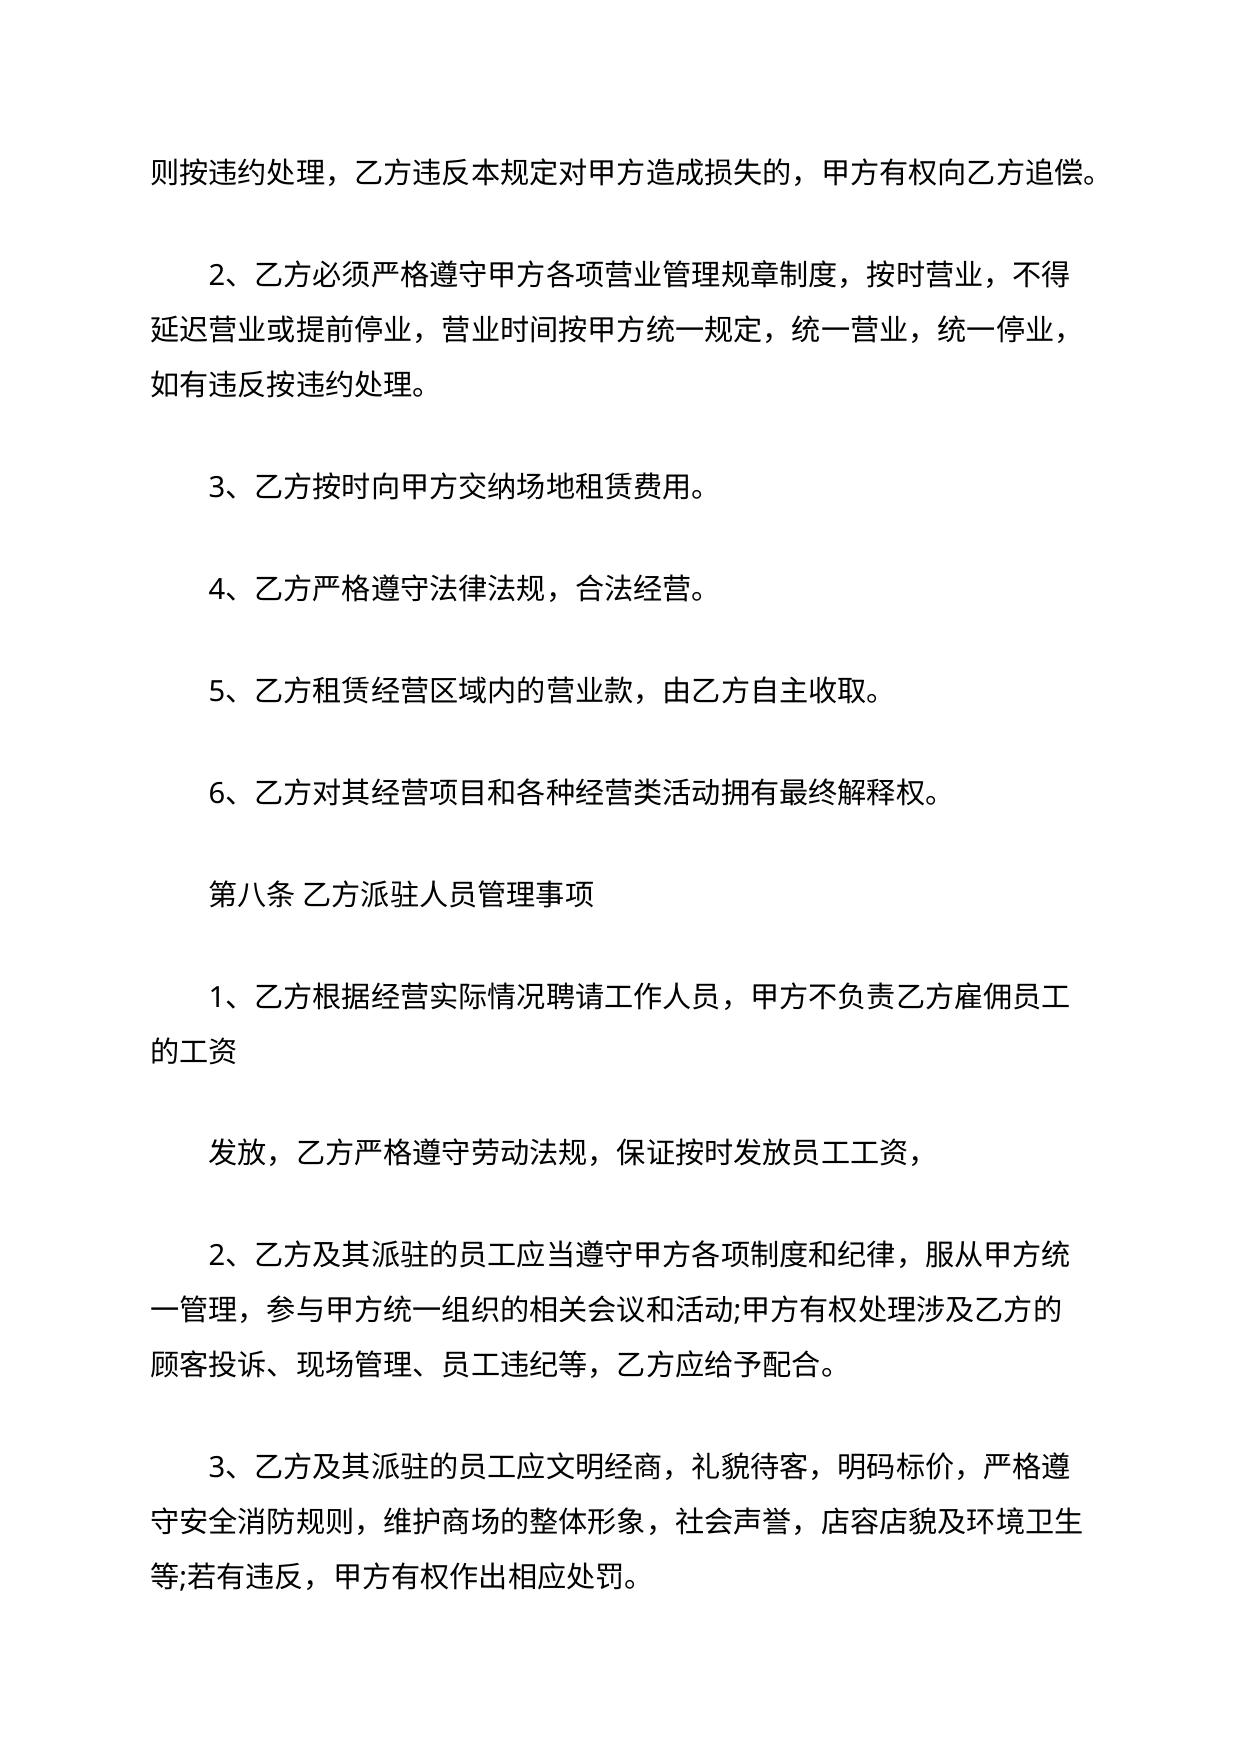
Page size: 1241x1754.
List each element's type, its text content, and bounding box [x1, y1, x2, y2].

text 2、乙方及其派驻的员工应当遵守甲方各项制度和纪律，服从甲方统一管理，参与甲方统一组织的相关会议和活动;甲方有权处理涉及乙方的顾客投诉、现场管理、员工违纪等，乙方应给予配合。 [150, 1232, 1090, 1384]
text 4、乙方严格遵守法律法规，合法经营。 [150, 565, 1090, 608]
text 发放，乙方严格遵守劳动法规，保证按时发放员工工资， [150, 1130, 1090, 1172]
text 2、乙方必须严格遵守甲方各项营业管理规章制度，按时营业，不得延迟营业或提前停业，营业时间按甲方统一规定，统一营业，统一停业，如有违反按违约处理。 [150, 252, 1090, 404]
text 1、乙方根据经营实际情况聘请工作人员，甲方不负责乙方雇佣员工的工资 [150, 973, 1090, 1070]
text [150, 150, 1090, 192]
text 第八条 乙方派驻人员管理事项 [150, 871, 1090, 914]
text 3、乙方按时向甲方交纳场地租赁费用。 [150, 463, 1090, 506]
text 5、乙方租赁经营区域内的营业款，由乙方自主收取。 [150, 667, 1090, 710]
text 6、乙方对其经营项目和各种经营类活动拥有最终解释权。 [150, 769, 1090, 812]
text 3、乙方及其派驻的员工应文明经商，礼貌待客，明码标价，严格遵守安全消防规则，维护商场的整体形象，社会声誉，店容店貌及环境卫生等;若有违反，甲方有权作出相应处罚。 [150, 1443, 1090, 1596]
